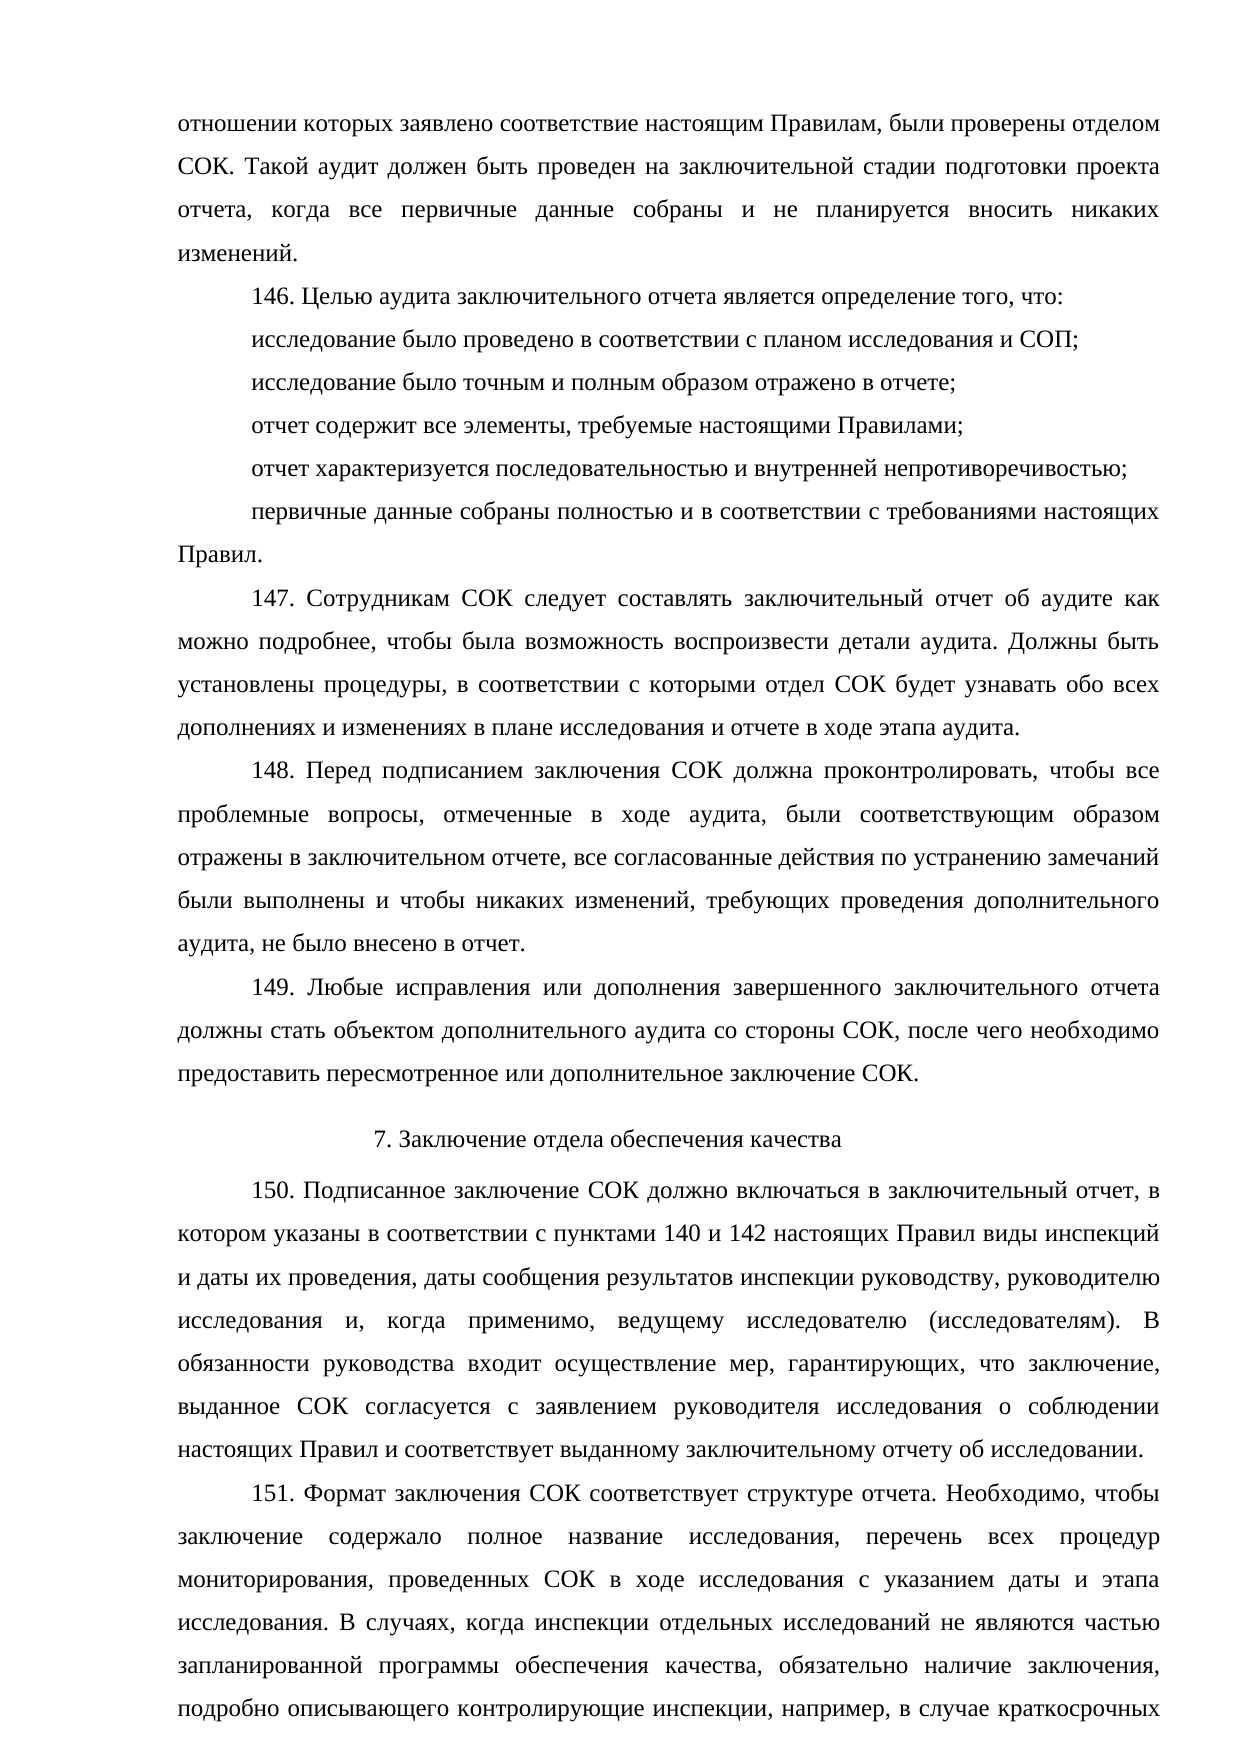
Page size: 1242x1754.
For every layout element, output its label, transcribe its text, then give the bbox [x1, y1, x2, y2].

text 149. Любые исправления или дополнения завершенного заключительного отчета должны стать объектом дополнительного аудита со стороны СОК, после чего необходимо предоставить пересмотренное или дополнительное заключение СОК. [177, 972, 1161, 1087]
text 150. Подписанное заключение СОК должно включаться в заключительный отчет, в котором указаны в соответствии с пунктами 140 и 142 настоящих Правил виды инспекций и даты их проведения, даты сообщения результатов инспекции руководству, руководителю исследования и, когда применимо, ведущему исследователю (исследователям). В обязанности руководства входит осуществление мер, гарантирующих, что заключение, выданное СОК согласуется с заявлением руководителя исследования о соблюдении настоящих Правил и соответствует выданному заключительному отчету об исследовании. [177, 1175, 1161, 1463]
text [177, 1478, 1161, 1722]
text 147. Сотрудникам СОК следует составлять заключительный отчет об аудите как можно подробнее, чтобы была возможность воспроизвести детали аудита. Должны быть установлены процедуры, в соответствии с которыми отдел СОК будет узнавать обо всех дополнениях и изменениях в плане исследования и отчете в ходе этапа аудита. [177, 583, 1161, 741]
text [177, 108, 1161, 266]
text отчет содержит все элементы, требуемые настоящими Правилами; [177, 410, 1161, 439]
text 7. Заключение отдела обеспечения качества [373, 1124, 1167, 1153]
text отчет характеризуется последовательностью и внутренней непротиворечивостью; [177, 453, 1161, 482]
text первичные данные собраны полностью и в соответствии с требованиями настоящих Правил. [177, 496, 1161, 568]
text 146. Целью аудита заключительного отчета является определение того, что: [177, 281, 1161, 309]
text исследование было точным и полным образом отражено в отчете; [177, 367, 1161, 396]
text 148. Перед подписанием заключения СОК должна проконтролировать, чтобы все проблемные вопросы, отмеченные в ходе аудита, были соответствующим образом отражены в заключительном отчете, все согласованные действия по устранению замечаний были выполнены и чтобы никаких изменений, требующих проведения дополнительного аудита, не было внесено в отчет. [177, 756, 1161, 957]
text исследование было проведено в соответствии с планом исследования и СОП; [177, 324, 1161, 353]
